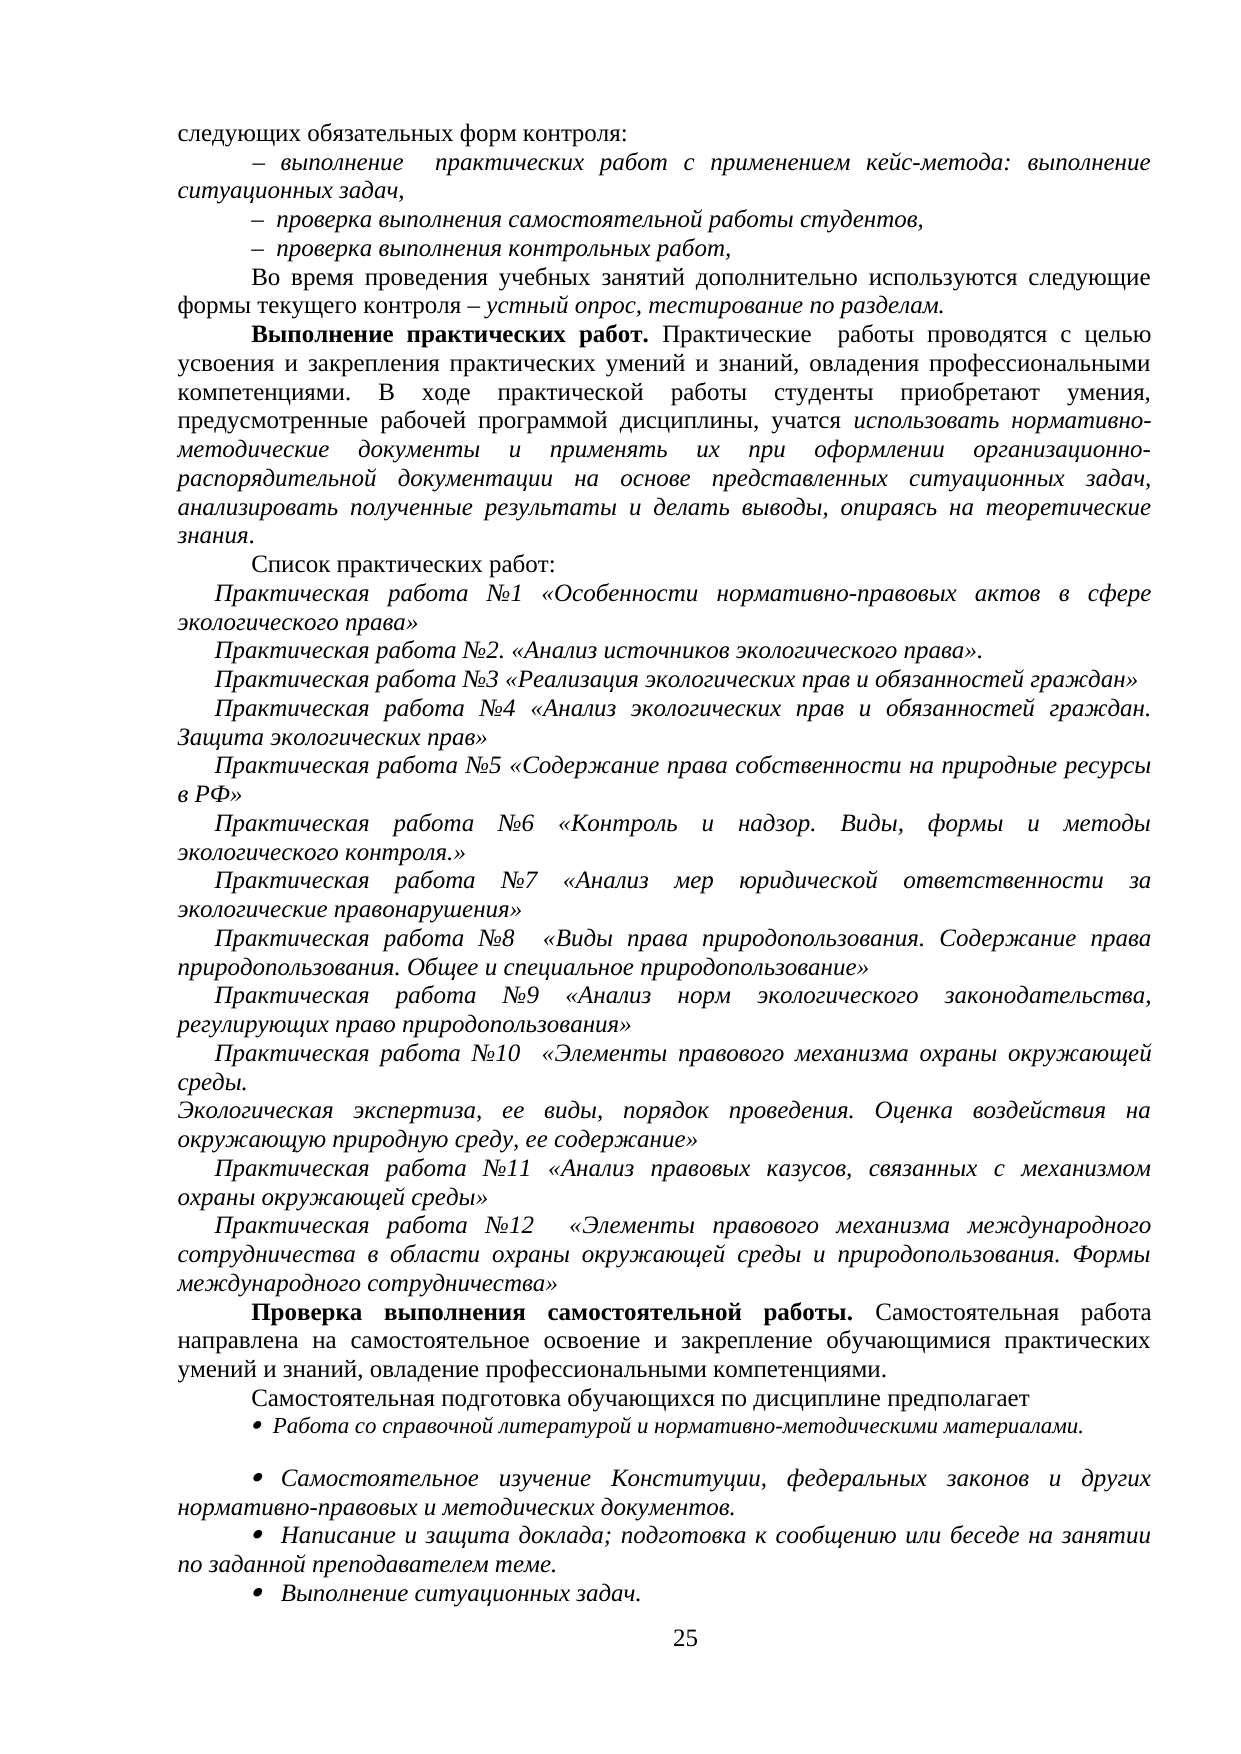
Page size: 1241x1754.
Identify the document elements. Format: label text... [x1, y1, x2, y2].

text Практическая работа №3 «Реализация экологических прав и обязанностей граждан» [177, 664, 1152, 693]
text Список практических работ: [177, 549, 1152, 578]
text Практическая работа №10 «Элементы правового механизма охраны окружающей среды. Экологическая экспертиза, ее виды, порядок проведения. Оценка воздействия на окружающую природную среду, ее содержание» [177, 1038, 1152, 1153]
text Практическая работа №1 «Особенности нормативно-правовых актов в сфере экологического права» [177, 578, 1152, 636]
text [177, 118, 1152, 147]
text Практическая работа №2. «Анализ источников экологического права». [177, 636, 1152, 664]
text Практическая работа №4 «Анализ экологических прав и обязанностей граждан. Защита экологических прав» [177, 693, 1152, 751]
text Практическая работа №8 «Виды права природопользования. Содержание права природопользования. Общее и специальное природопользование» [177, 923, 1152, 981]
text Практическая работа №6 «Контроль и надзор. Виды, формы и методы экологического контроля.» [177, 808, 1152, 866]
list Написание и защита доклада; подготовка к сообщению или беседе на занятии по заданной преподавателем теме. [177, 1520, 1152, 1578]
text Самостоятельная подготовка обучающихся по дисциплине предполагает [177, 1383, 1152, 1412]
text Во время проведения учебных занятий дополнительно используются следующие формы текущего контроля – устный опрос, тестирование по разделам. [177, 262, 1152, 319]
list Выполнение ситуационных задач. [177, 1578, 1152, 1607]
text Выполнение практических работ. Практические работы проводятся с целью усвоения и закрепления практических умений и знаний, овладения профессиональными компетенциями. В ходе практической работы студенты приобретают умения, предусмотренные рабочей программой дисциплины, учатся использовать нормативно-методические документы и применять их при оформлении организационно-распорядительной документации на основе представленных ситуационных задач, анализировать полученные результаты и делать выводы, опираясь на теоретические знания. [177, 319, 1152, 549]
text Практическая работа №7 «Анализ мер юридической ответственности за экологические правонарушения» [177, 866, 1152, 923]
text – выполнение практических работ с применением кейс-метода: выполнение ситуационных задач, [177, 147, 1152, 204]
list Самостоятельное изучение Конституции, федеральных законов и других нормативно-правовых и методических документов. [177, 1463, 1152, 1520]
text Проверка выполнения самостоятельной работы. Самостоятельная работа направлена на самостоятельное освоение и закрепление обучающимися практических умений и знаний, овладение профессиональными компетенциями. [177, 1297, 1152, 1383]
text Практическая работа №5 «Содержание права собственности на природные ресурсы в РФ» [177, 751, 1152, 808]
text Практическая работа №12 «Элементы правового механизма международного сотрудничества в области охраны окружающей среды и природопользования. Формы международного сотрудничества» [177, 1211, 1152, 1297]
text – проверка выполнения контрольных работ, [177, 233, 1152, 262]
text Практическая работа №11 «Анализ правовых казусов, связанных с механизмом охраны окружающей среды» [177, 1153, 1152, 1211]
list Работа со справочной литературой и нормативно-методическими материалами. [251, 1412, 1152, 1438]
text – проверка выполнения самостоятельной работы студентов, [177, 204, 1152, 233]
text Практическая работа №9 «Анализ норм экологического законодательства, регулирующих право природопользования» [177, 981, 1152, 1038]
